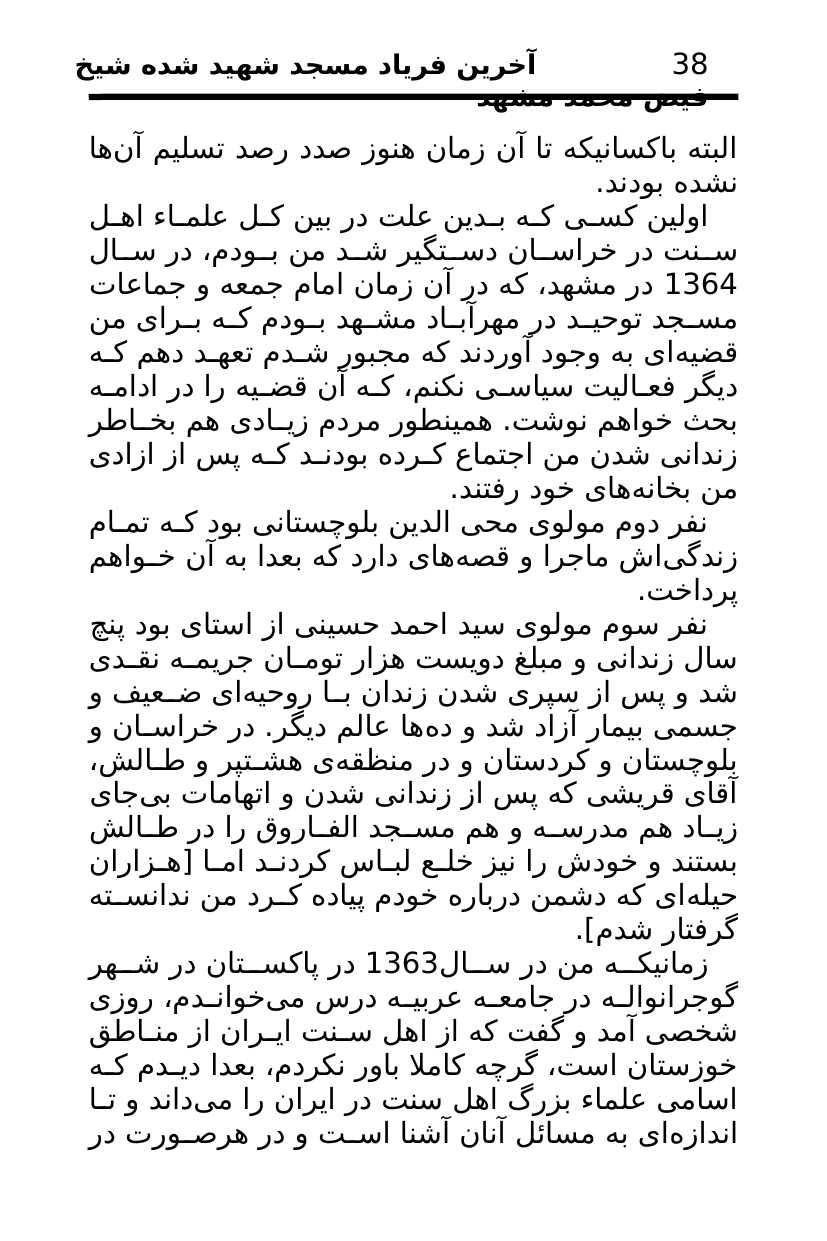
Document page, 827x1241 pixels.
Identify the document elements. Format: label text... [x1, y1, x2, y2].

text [89, 947, 738, 1150]
text اولین کسی که بدین علت در بین کل علماء اهل سنت در خراسان دستگیر شد من بودم، در سال 1364 در مشهد، که در آن زمان امام جمعه و جماعات مسجد توحید در مهرآباد مشهد بودم که برای من قضیه‌ای به وجود آوردند که مجبور شدم تعهد دهم که دیگر فعالیت سیاسی نکنم، که آن قضیه را در ادامه بحث خواهم نوشت. همینطور مردم زیادی هم بخاطر زندانی شدن من اجتماع کرده بودند که پس از ازادی من بخانه‌های خود رفتند. [89, 199, 738, 505]
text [89, 132, 738, 199]
text نفر دوم مولوی محی الدین بلوچستانی بود که تمام زندگی‌اش ماجرا و قصه‌های دارد که بعدا به آن خواهم پرداخت. [89, 505, 738, 607]
text نفر سوم مولوی سید احمد حسینی از استای بود پنچ سال زندانی و مبلغ دویست هزار تومان جریمه نقدی شد و پس از سپری شدن زندان با روحیه‌ای ضعیف و جسمی بیمار آزاد شد و ده‌ها عالم دیگر. در خراسان و بلوچستان و کردستان و در منظقه‌ی هشتپر و طالش، آقای قریشی که پس از زندانی شدن و اتهامات بی‌جای زیاد هم مدرسه و هم مسجد الفاروق را در طالش بستند و خودش را نیز خلع لباس کردند اما [هزاران حیله‌ای که دشمن درباره خودم پیاده کرد من ندانسته گرفتار شدم]. [89, 607, 738, 947]
